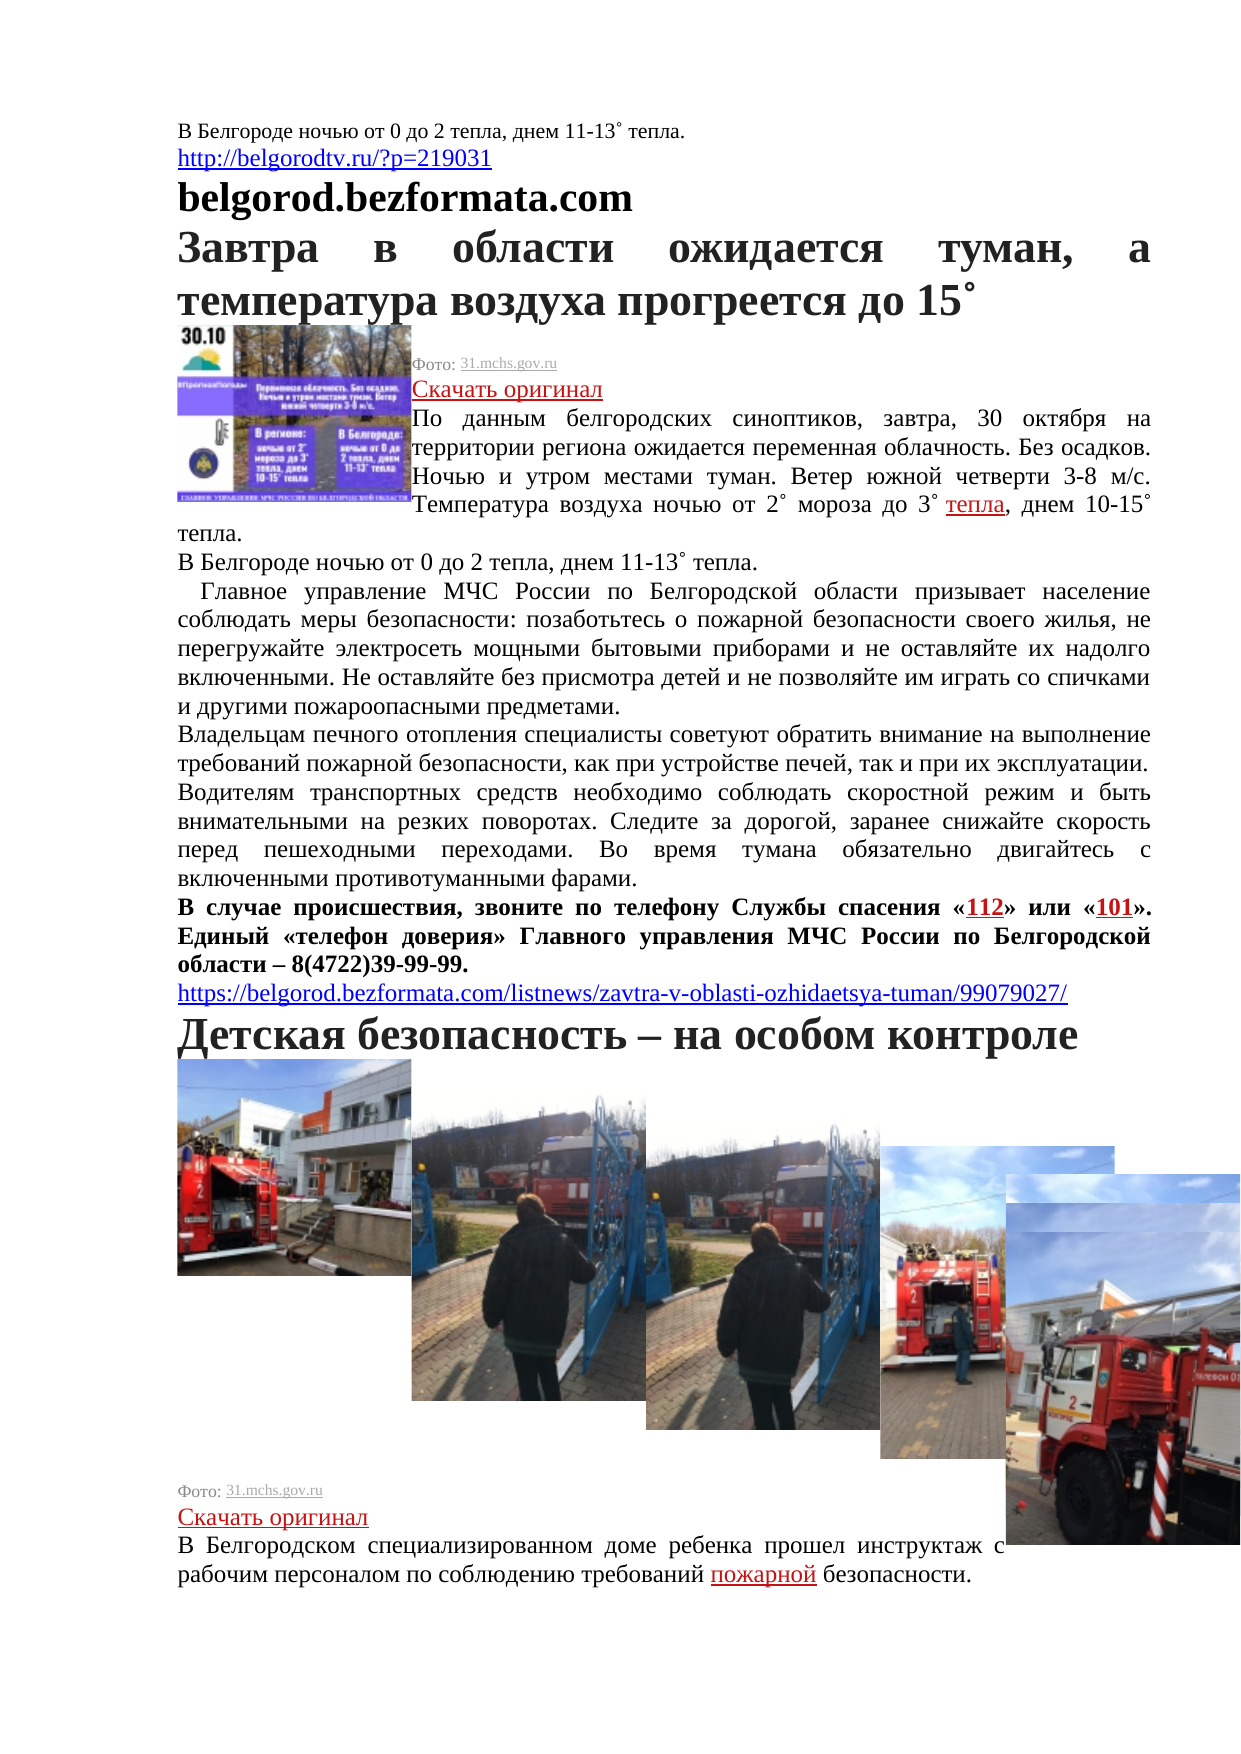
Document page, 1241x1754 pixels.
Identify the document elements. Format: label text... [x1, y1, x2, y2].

picture [177, 325, 412, 502]
text В Белгороде ночью от 0 до 2 тепла, днем 11-13˚ тепла. [177, 118, 1152, 143]
text Скачать оригинал [177, 1502, 1005, 1530]
text В Белгороде ночью от 0 до 2 тепла, днем 11-13˚ тепла. [177, 547, 1152, 576]
text Владельцам печного отопления специалисты советуют обратить внимание на выполнение требований пожарной безопасности, как при устройстве печей, так и при их эксплуатации. [177, 719, 1152, 777]
text http://belgorodtv.ru/?p=219031 [177, 143, 1152, 172]
text Фото: 31.mchs.gov.ru [412, 354, 1152, 374]
text Фото: 31.mchs.gov.ru [177, 1276, 1005, 1502]
text belgorod.bezformata.com [177, 172, 1152, 220]
subtitle Детская безопасность – на особом контроле [177, 1007, 1152, 1060]
text https://belgorod.bezformata.com/listnews/zavtra-v-oblasti-ozhidaetsya-tuman/99079027/ [177, 978, 1152, 1007]
text В случае происшествия, звоните по телефону Службы спасения «112» или «101». Единый «телефон доверия» Главного управления МЧС России по Белгородской области – 8(4722)39-99-99. [177, 892, 1152, 978]
text Скачать оригинал [412, 374, 1152, 403]
text В Белгородском специализированном доме ребенка прошел инструктаж с рабочим персоналом по соблюдению требований пожарной безопасности. [177, 1530, 1152, 1588]
text Водителям транспортных средств необходимо соблюдать скоростной режим и быть внимательными на резких поворотах. Следите за дорогой, заранее снижайте скорость перед пешеходными переходами. Во время тумана обязательно двигайтесь с включенными противотуманными фарами. [177, 777, 1152, 892]
text Главное управление МЧС России по Белгородской области призывает население соблюдать меры безопасности: позаботьтесь о пожарной безопасности своего жилья, не перегружайте электросеть мощными бытовыми приборами и не оставляйте их надолго включенными. Не оставляйте без присмотра детей и не позволяйте им играть со спичками и другими пожароопасными предметами. [177, 576, 1152, 719]
subtitle Завтра в области ожидается туман, а температура воздуха прогреется до 15˚ [177, 220, 1152, 325]
picture [177, 1059, 1241, 1545]
